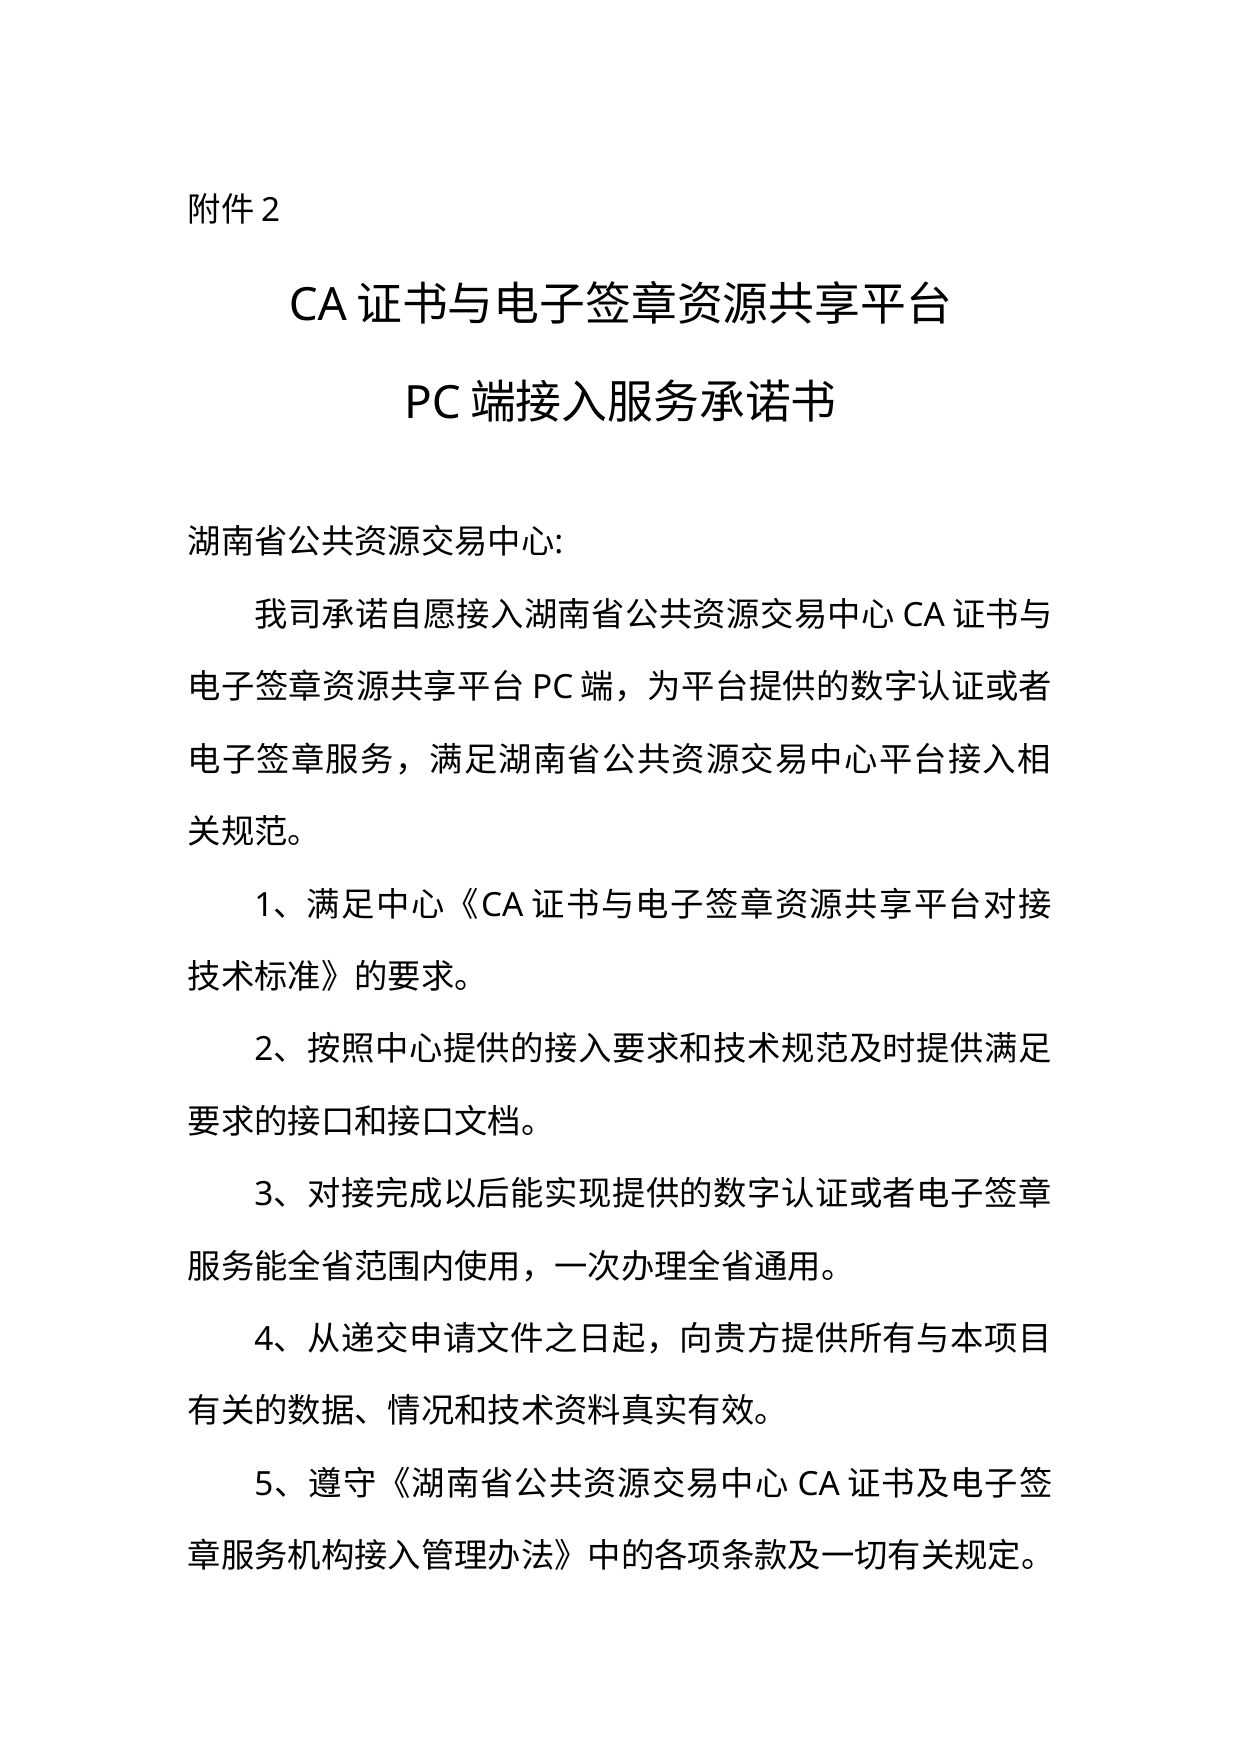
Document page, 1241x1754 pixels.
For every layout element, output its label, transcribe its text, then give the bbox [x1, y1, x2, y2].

text 5、遵守《湖南省公共资源交易中心CA证书及电子签章服务机构接入管理办法》中的各项条款及一切有关规定。 [187, 1456, 1053, 1577]
text 2、按照中心提供的接入要求和技术规范及时提供满足要求的接口和接口文档。 [187, 1022, 1053, 1143]
text 湖南省公共资源交易中心: [187, 515, 1053, 563]
text PC端接入服务承诺书 [187, 349, 1053, 447]
text 4、从递交申请文件之日起，向贵方提供所有与本项目有关的数据、情况和技术资料真实有效。 [187, 1312, 1053, 1432]
text 我司承诺自愿接入湖南省公共资源交易中心CA证书与电子签章资源共享平台PC端，为平台提供的数字认证或者电子签章服务，满足湖南省公共资源交易中心平台接入相关规范。 [187, 588, 1053, 853]
text CA证书与电子签章资源共享平台 [187, 252, 1053, 349]
list 满足中心《CA证书与电子签章资源共享平台对接技术标准》的要求。 [187, 877, 1053, 998]
text 3、对接完成以后能实现提供的数字认证或者电子签章服务能全省范围内使用，一次办理全省通用。 [187, 1167, 1053, 1288]
text 附件2 [187, 174, 1053, 239]
